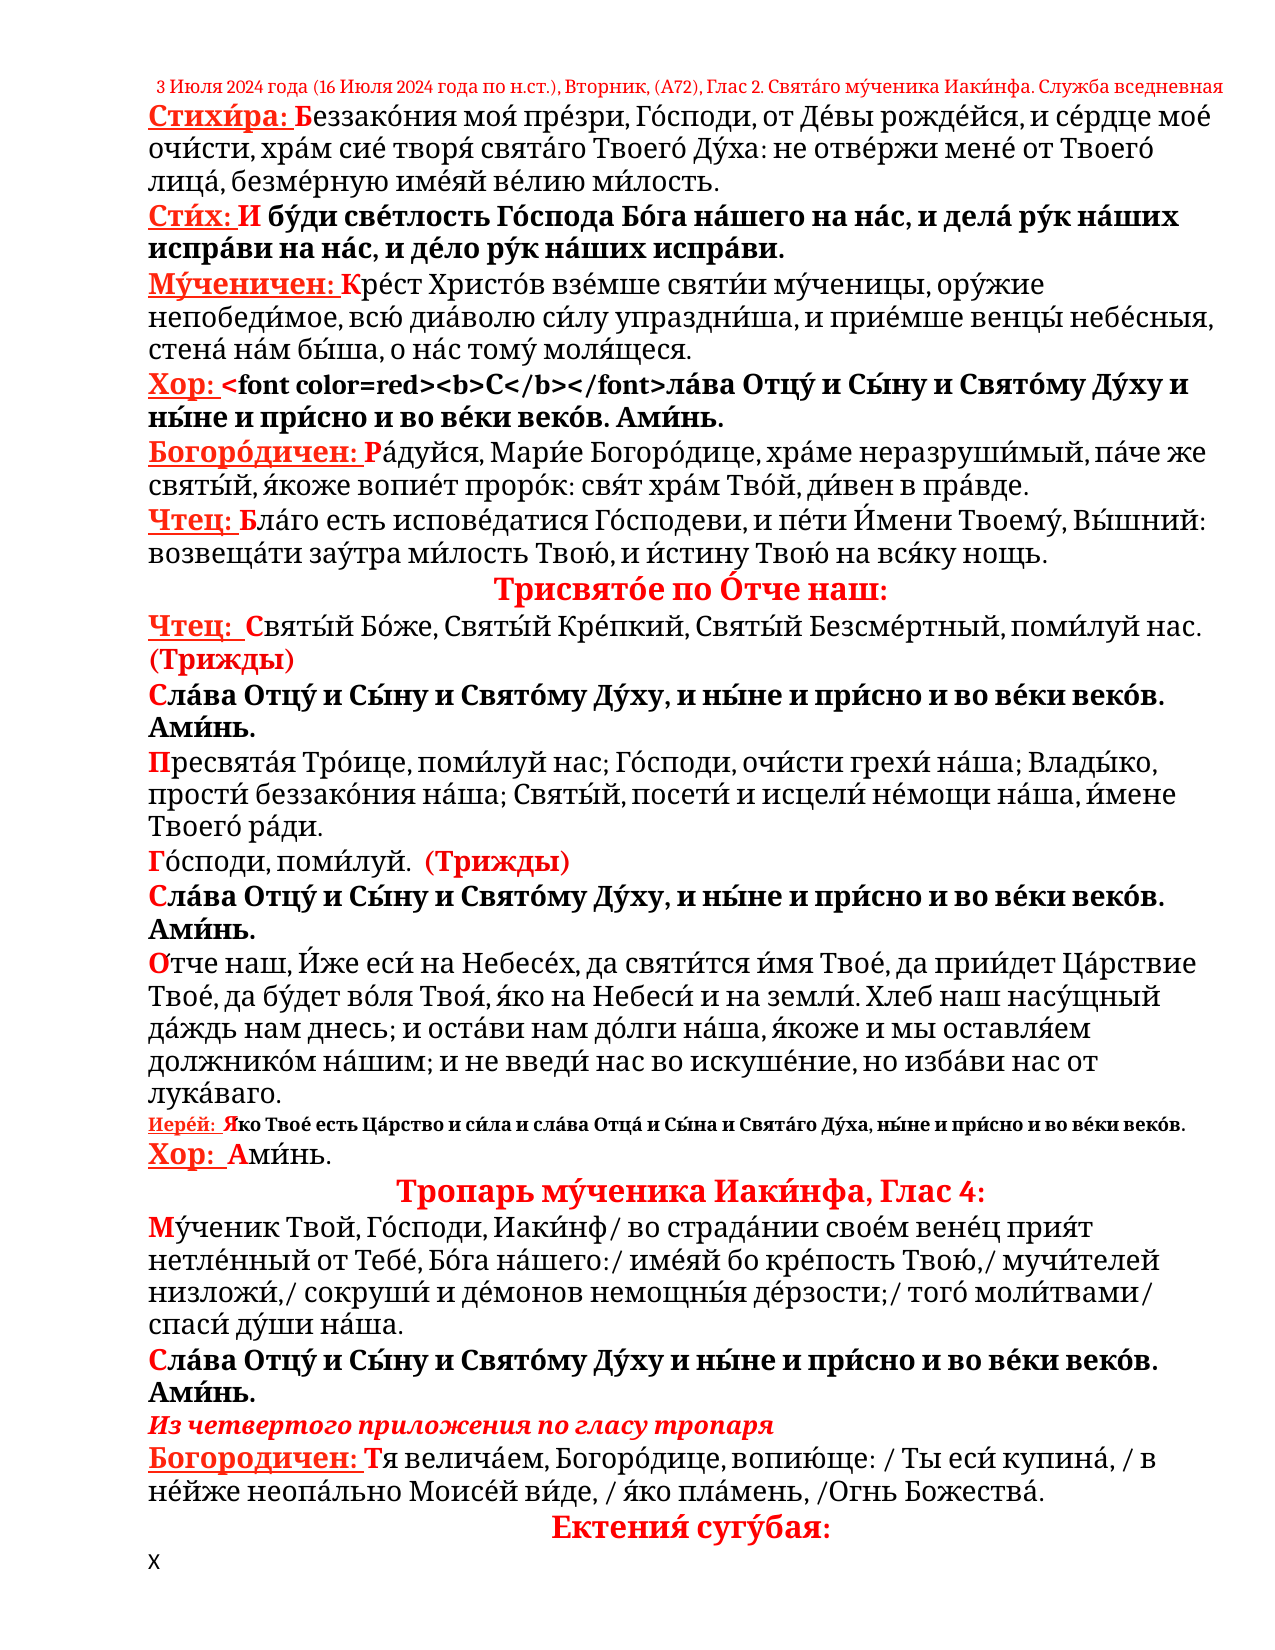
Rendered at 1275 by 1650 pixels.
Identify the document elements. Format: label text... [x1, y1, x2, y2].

text О́тче наш, И́же еси́ на Небесе́х, да святи́тся и́мя Твое́, да прии́дет Ца́рствие Твое́, да бу́дет во́ля Твоя́, я́ко на Небеси́ и на земли́. Хлеб наш насу́щный да́ждь нам днесь; и оста́ви нам до́лги на́ша, я́коже и мы оставля́ем должнико́м на́шим; и не введи́ нас во искуше́ние, но изба́ви нас от лука́ваго. [148, 1288, 1233, 1450]
text Хор: <font color=red><b>С</b></font>ла́ва Отцу́ и Сы́ну и Свято́му Ду́ху и ны́не и при́сно и во ве́ки веко́в. Ами́нь. [148, 708, 1233, 774]
text Сла́ва Отцу́ и Сы́ну и Свято́му Ду́ху, и ны́не и при́сно и во ве́ки веко́в. Ами́нь. [148, 1220, 1233, 1286]
text Трисвято́е по О́тче наш: [148, 912, 1233, 948]
text Му́ченичен: Кре́ст Христо́в взе́мше святи́и му́ченицы, ору́жие непобеди́мое, всю́ диа́волю си́лу упраздни́ша, и прие́мше венцы́ небе́сныя, стена́ на́м бы́ша, о на́с тому́ моля́щеся. [148, 607, 1233, 706]
text Иере́й: Я́ко Твое́ есть Ца́рство и си́ла и сла́ва Отца́ и Сы́на и Свята́го Ду́ха, ны́не и при́сно и во ве́ки веко́в. [148, 1452, 1233, 1476]
text Стихи́ра: Беззако́ния моя́ пре́зри, Го́споди, от Де́вы рожде́йся, и се́рдце мое́ очи́сти, хра́м сие́ творя́ свята́го Твоего́ Ду́ха: не отве́ржи мене́ от Твоего́ лица́, безме́рную име́яй ве́лию ми́лость. [148, 439, 1233, 537]
text Богоро́дичен: Ра́дуйся, Мари́е Богоро́дице, хра́ме неразруши́мый, па́че же святы́й, я́коже вопие́т проро́к: свя́т хра́м Тво́й, ди́вен в пра́вде. [148, 776, 1233, 842]
text На стихо́вне стихи́ры умили́тельны, Глас 2: [148, 135, 1233, 171]
text Сти́х: Испо́лнихомся зау́тра ми́лости Твоея́, Го́споди, и возра́довахомся и возвесели́хомся: во вся́ дни́ на́шя возвесели́хомся: за дни́, в ня́же смири́л ны́ еси́, ле́та, в ня́же ви́дехом зла́я. И при́зри на рабы́ Твоя́, и на дела́ Твоя́, и наста́ви сы́ны и́х. [148, 306, 1233, 437]
text Чтец: Бла́го есть испове́датися Го́сподеви, и пе́ти И́мени Твоему́, Вы́шний: возвеща́ти зау́тра ми́лость Твою́, и и́стину Твою́ на вся́ку нощь. [148, 844, 1233, 910]
text Чтец: Святы́й Бо́же, Святы́й Кре́пкий, Святы́й Безсме́ртный, поми́луй нас. (Трижды) [148, 950, 1233, 1016]
text Сти́х: И бу́ди све́тлость Го́спода Бо́га на́шего на на́с, и дела́ ру́к на́ших испра́ви на на́с, и де́ло ру́к на́ших испра́ви. [148, 539, 1233, 605]
text Хор: Ами́нь. [148, 1478, 1233, 1511]
text Сла́ва Отцу́ и Сы́ну и Свято́му Ду́ху, и ны́не и при́сно и во ве́ки веко́в. Ами́нь. [148, 1018, 1233, 1084]
text Го́споди, поми́луй. (Трижды) [148, 1185, 1233, 1218]
text Стихи́ра: Все́х превосхожду́ грехо́м, кого́ научу́ покая́нию? Аще воздохну́ я́ко мыта́рь, непщу́ю отягчи́ти небеса́: а́ще слезю́ я́коже блудни́ца, оскверня́ю слеза́ми зе́млю. Но да́ждь ми́ оставле́ние грехо́в, Бо́же, и поми́луй мя́. [148, 173, 1233, 304]
text Пресвята́я Тро́ице, поми́луй нас; Го́споди, очи́сти грехи́ на́ша; Влады́ко, прости́ беззако́ния на́ша; Святы́й, посети́ и исцели́ не́мощи на́ша, и́мене Твоего́ ра́ди. [148, 1086, 1233, 1183]
text Хор: Аминь. [148, 100, 1233, 133]
